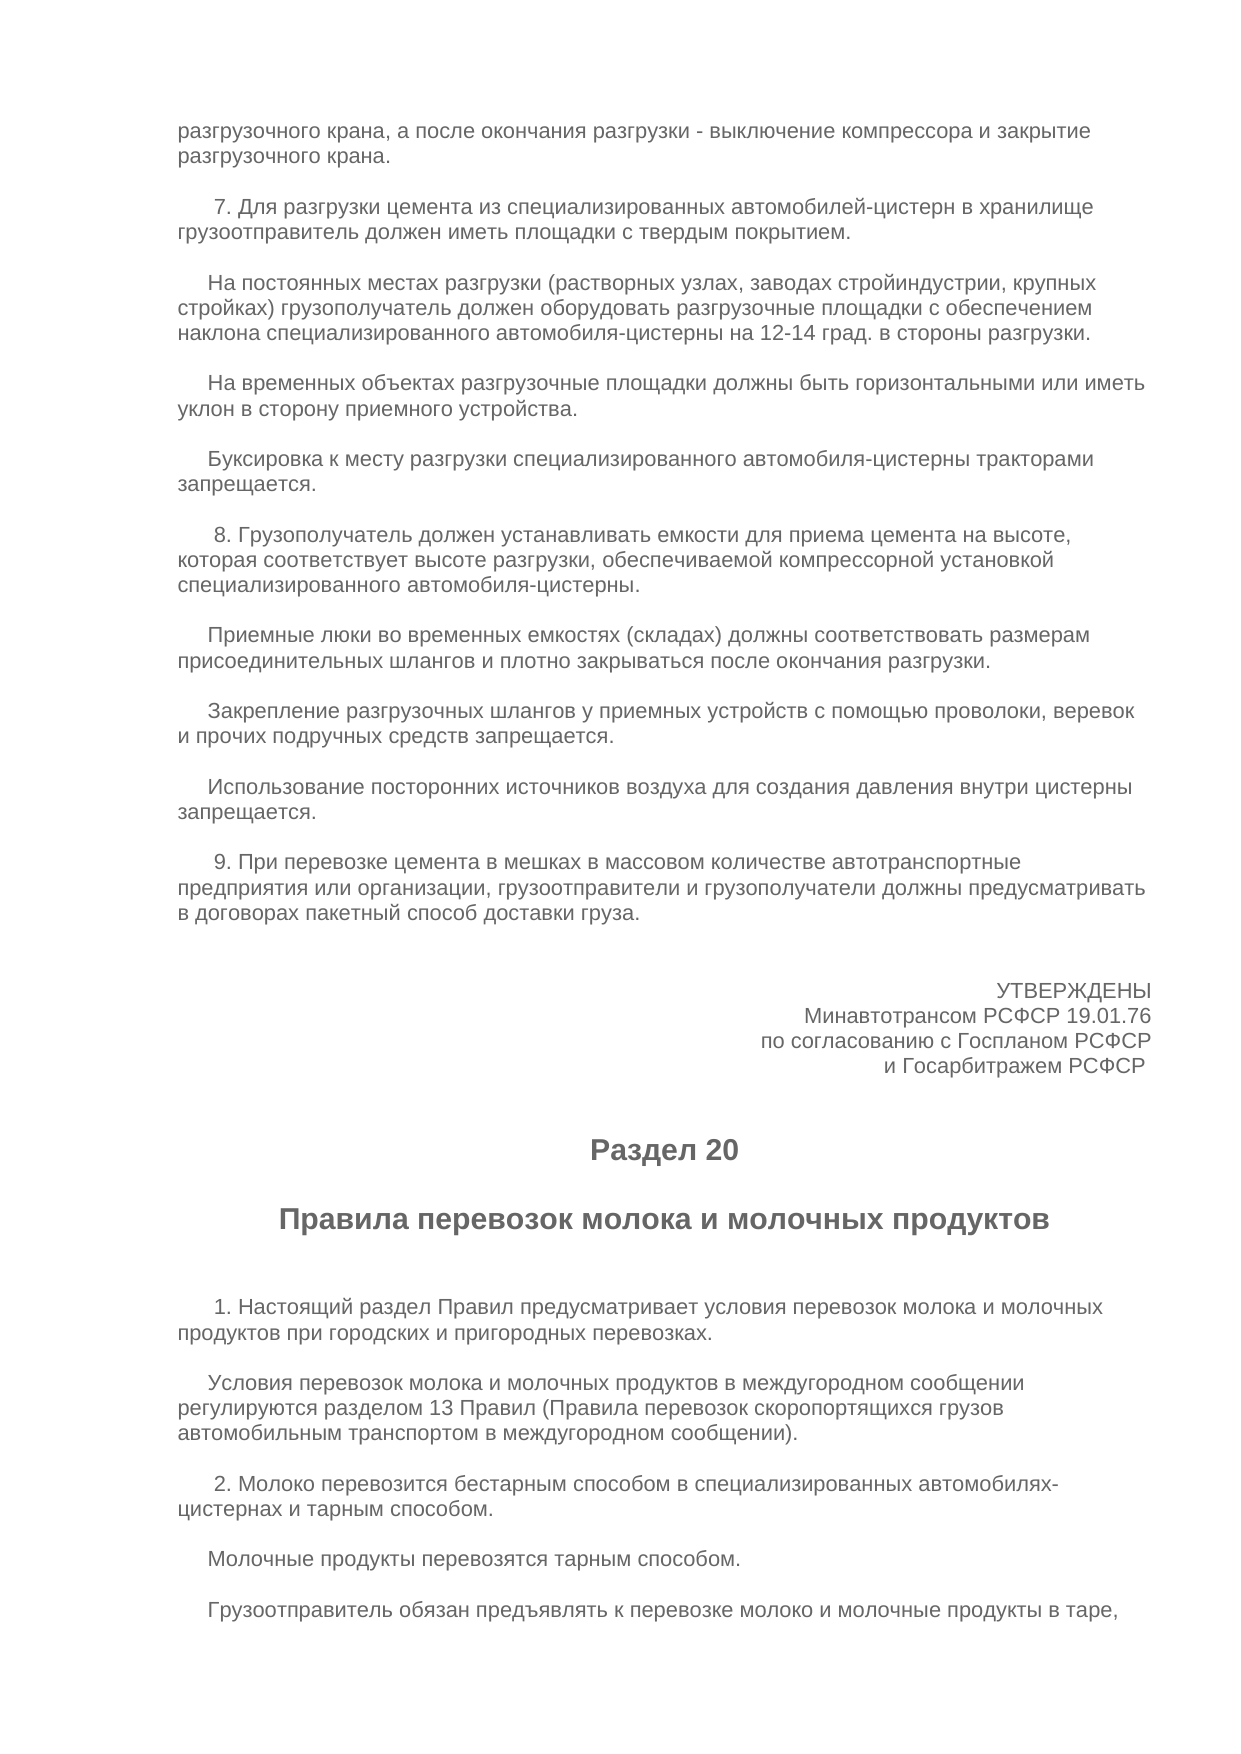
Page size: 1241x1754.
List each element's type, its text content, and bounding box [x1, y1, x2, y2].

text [177, 1294, 1152, 1622]
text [177, 118, 1152, 953]
text УТВЕРЖДЕНЫ Минавтотрансом РСФСР 19.01.76 по согласованию с Госпланом РСФСР и Госарбитражем РСФСР [177, 978, 1152, 1107]
text Раздел 20 Правила перевозок молока и молочных продуктов [177, 1132, 1152, 1264]
